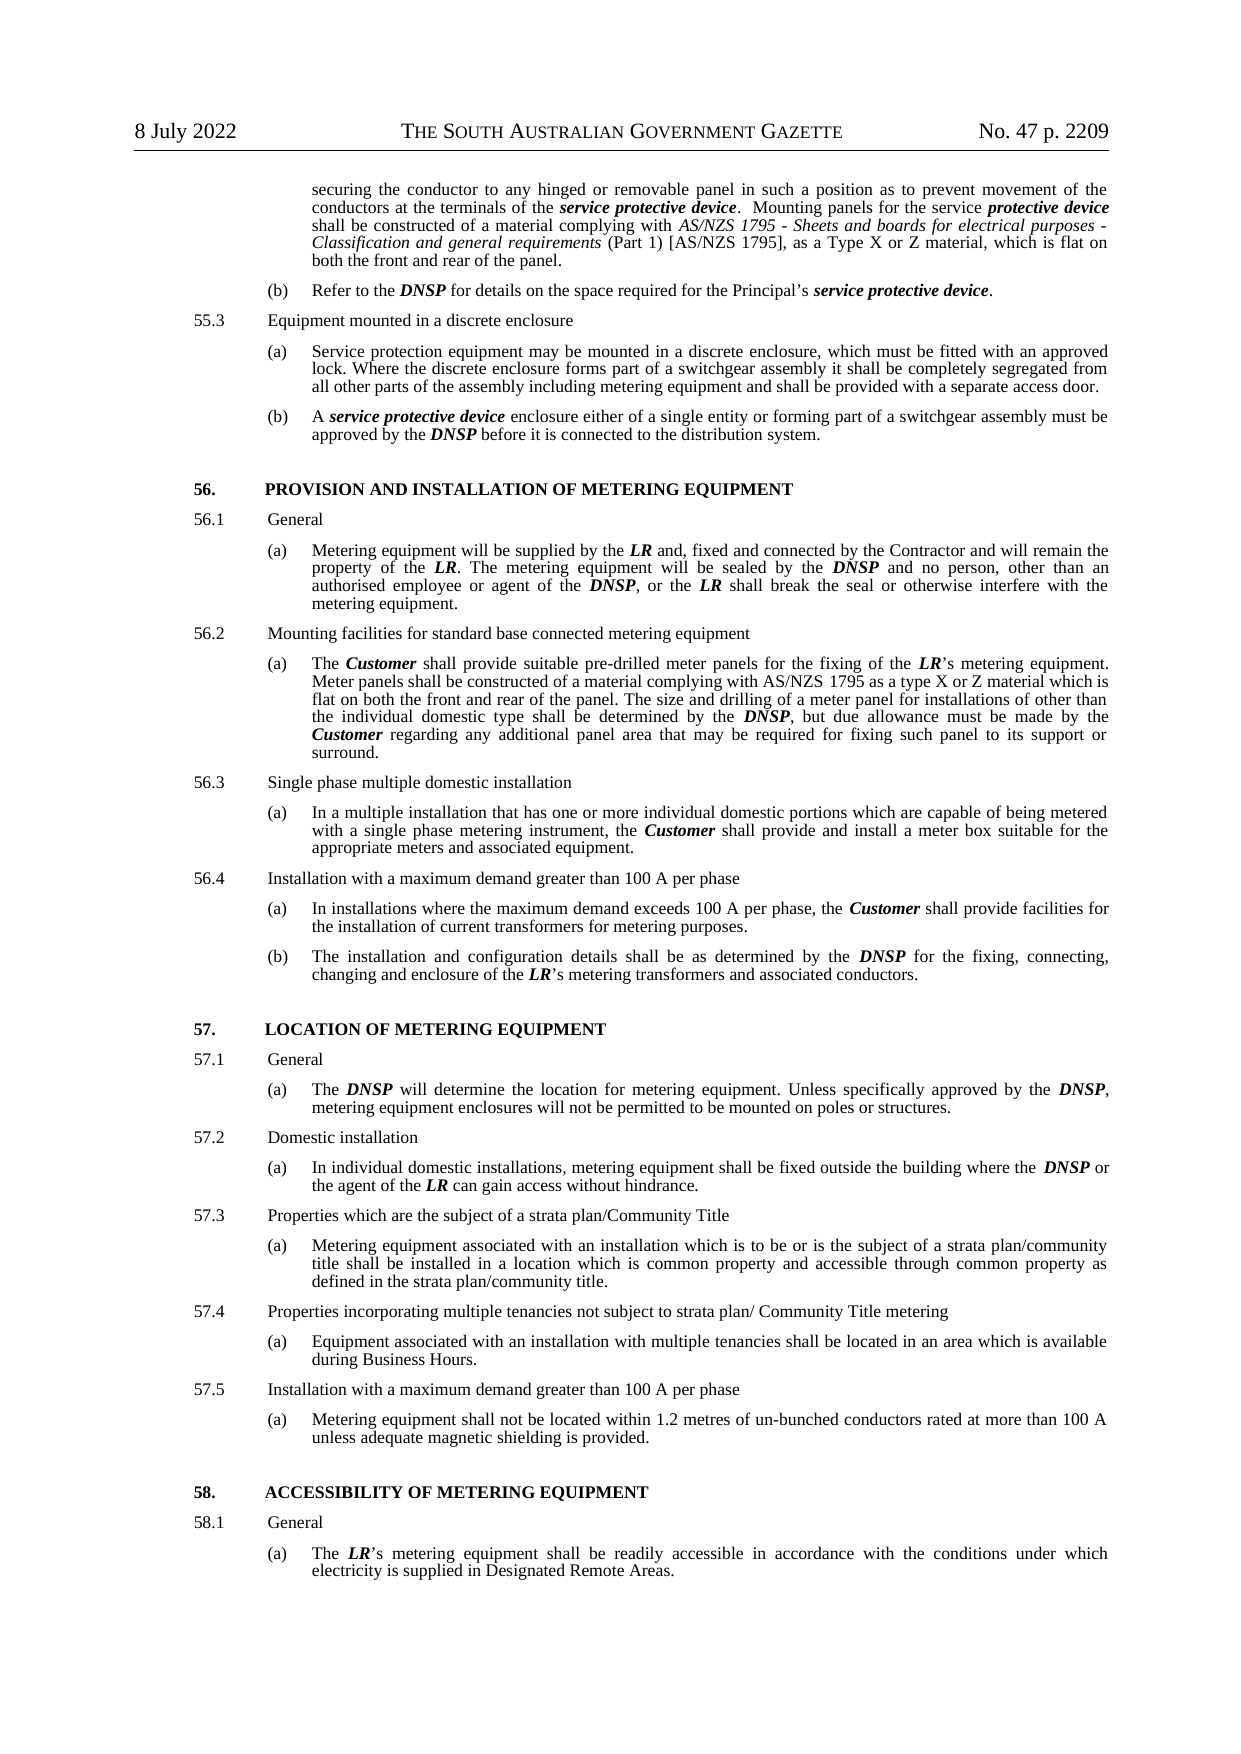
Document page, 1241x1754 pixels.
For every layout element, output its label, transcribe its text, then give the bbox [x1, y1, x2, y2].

text Properties which are the subject of a strata plan/Community Title [193, 1207, 1109, 1225]
list Equipment associated with an installation with multiple tenancies shall be located in an area which is available during Business Hours. [267, 1333, 1109, 1369]
text ACCESSIBILITY OF METERING EQUIPMENT [193, 1484, 1109, 1502]
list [267, 181, 1109, 270]
list Service protection equipment may be mounted in a discrete enclosure, which must be fitted with an approved lock. Where the discrete enclosure forms part of a switchgear assembly it shall be completely segregated from all other parts of the assembly including metering equipment and shall be provided with a separate access door. [267, 343, 1109, 396]
text Installation with a maximum demand greater than 100 A per phase [193, 870, 1109, 888]
text Installation with a maximum demand greater than 100 A per phase [193, 1381, 1109, 1399]
list Metering equipment shall not be located within 1.2 metres of un-bunched conductors rated at more than 100 A unless adequate magnetic shielding is provided. [267, 1412, 1109, 1447]
text LOCATION OF METERING EQUIPMENT [193, 1021, 1109, 1039]
list Refer to the DNSP for details on the space required for the Principal’s service protective device. [267, 282, 1109, 300]
text General [193, 1051, 1109, 1069]
text General [193, 512, 1109, 529]
list In installations where the maximum demand exceeds 100 A per phase, the Customer shall provide facilities for the installation of current transformers for metering purposes. [267, 900, 1109, 936]
list The installation and configuration details shall be as determined by the DNSP for the fixing, connecting, changing and enclosure of the LR’s metering transformers and associated conductors. [267, 948, 1109, 983]
list A service protective device enclosure either of a single entity or forming part of a switchgear assembly must be approved by the DNSP before it is connected to the distribution system. [267, 408, 1109, 444]
list In a multiple installation that has one or more individual domestic portions which are capable of being metered with a single phase metering instrument, the Customer shall provide and install a meter box suitable for the appropriate meters and associated equipment. [267, 804, 1109, 857]
text PROVISION AND INSTALLATION OF METERING EQUIPMENT [193, 481, 1109, 499]
list Metering equipment associated with an installation which is to be or is the subject of a strata plan/community title shall be installed in a location which is common property and accessible through common property as defined in the strata plan/community title. [267, 1238, 1109, 1291]
list In individual domestic installations, metering equipment shall be fixed outside the building where the DNSP or the agent of the LR can gain access without hindrance. [267, 1159, 1109, 1195]
list Metering equipment will be supplied by the LR and, fixed and connected by the Contractor and will remain the property of the LR. The metering equipment will be sealed by the DNSP and no person, other than an authorised employee or agent of the DNSP, or the LR shall break the seal or otherwise interfere with the metering equipment. [267, 542, 1109, 613]
list The DNSP will determine the location for metering equipment. Unless specifically approved by the DNSP, metering equipment enclosures will not be permitted to be mounted on poles or structures. [267, 1081, 1109, 1117]
text Single phase multiple domestic installation [193, 774, 1109, 792]
text Domestic installation [193, 1129, 1109, 1147]
text Properties incorporating multiple tenancies not subject to strata plan/ Community Title metering [193, 1303, 1109, 1321]
text General [193, 1515, 1109, 1532]
list The Customer shall provide suitable pre-drilled meter panels for the fixing of the LR’s metering equipment. Meter panels shall be constructed of a material complying with AS/NZS 1795 as a type X or Z material which is flat on both the front and rear of the panel. The size and drilling of a meter panel for installations of other than the individual domestic type shall be determined by the DNSP, but due allowance must be made by the Customer regarding any additional panel area that may be required for fixing such panel to its support or surround. [267, 655, 1109, 762]
text Equipment mounted in a discrete enclosure [193, 313, 1109, 330]
list The LR’s metering equipment shall be readily accessible in accordance with the conditions under which electricity is supplied in Designated Remote Areas. [267, 1545, 1109, 1580]
text Mounting facilities for standard base connected metering equipment [193, 625, 1109, 643]
